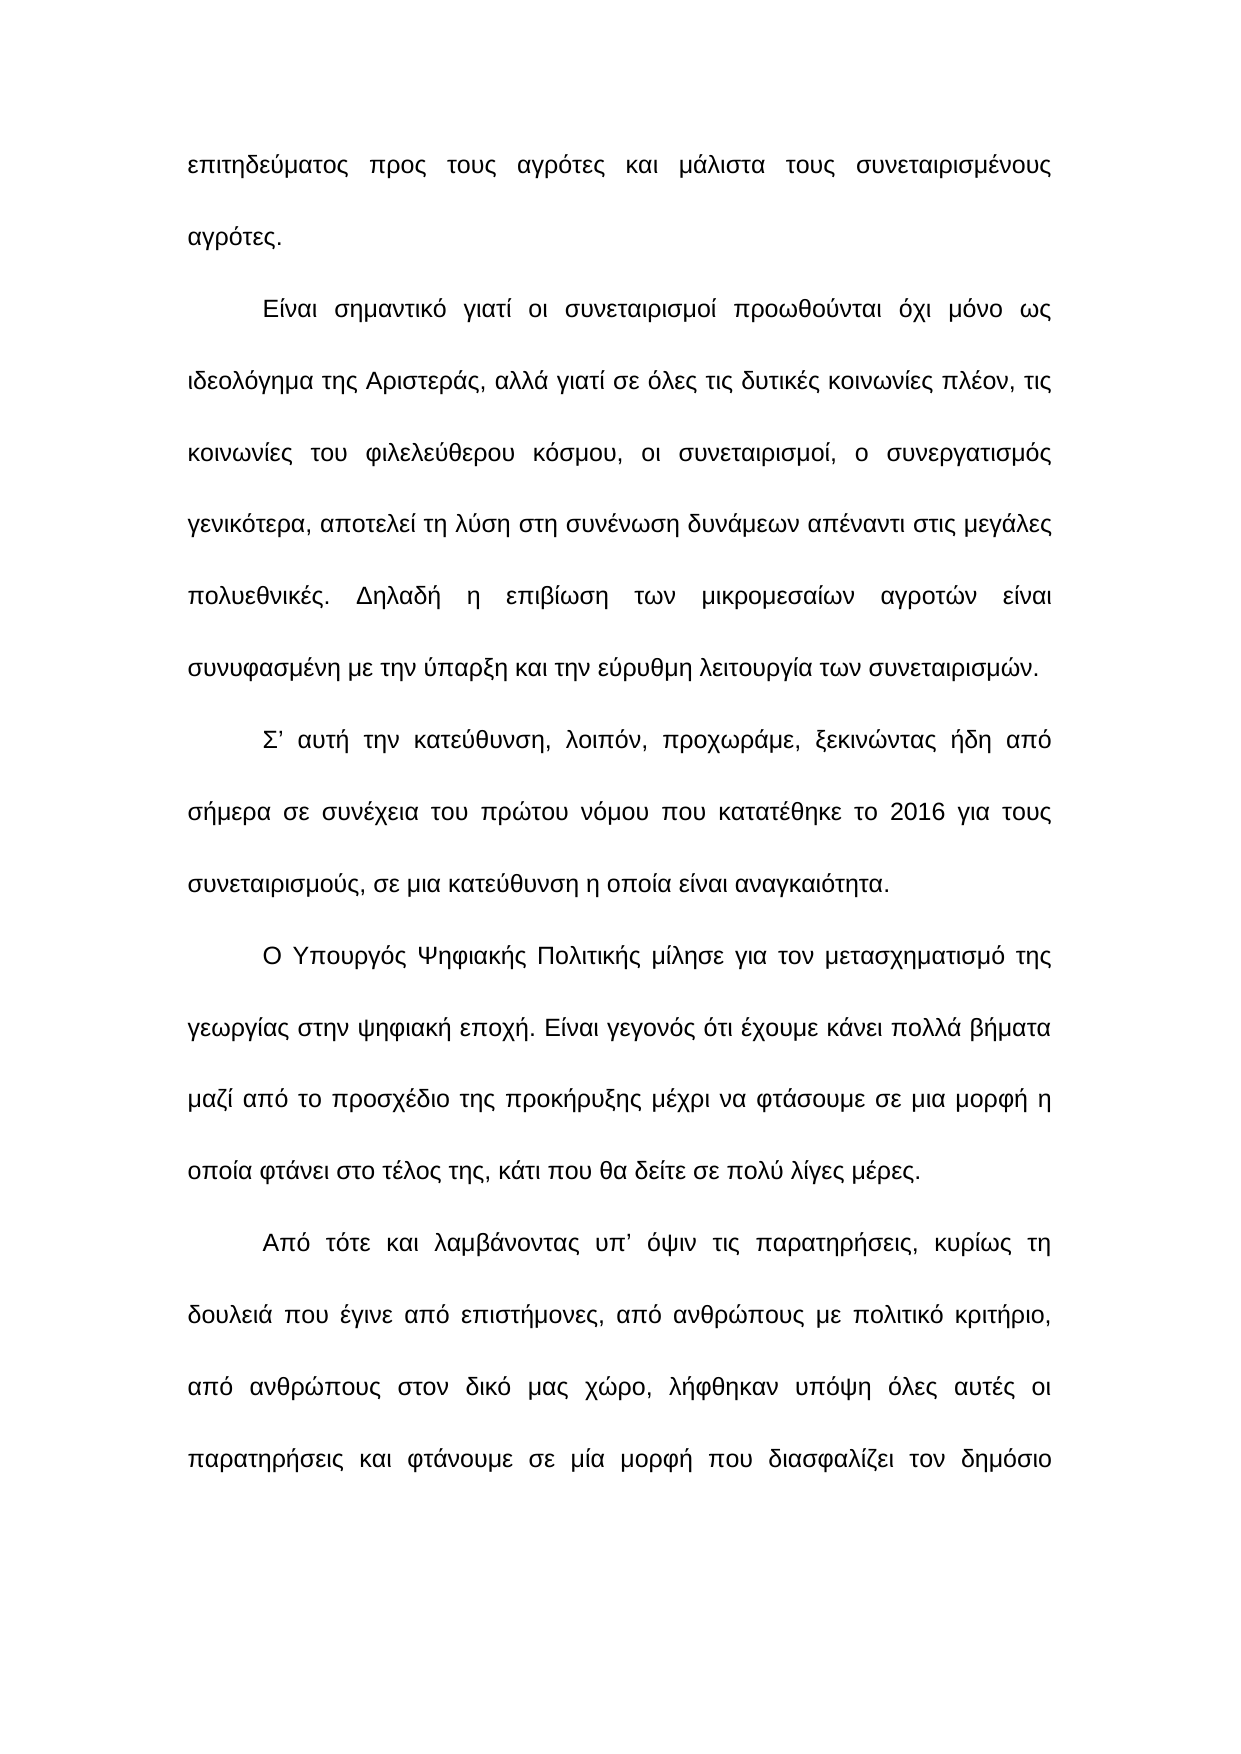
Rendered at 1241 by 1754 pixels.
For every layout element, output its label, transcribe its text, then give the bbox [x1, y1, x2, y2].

text Ο Υπουργός Ψηφιακής Πολιτικής μίλησε για τον μετασχηματισμό της γεωργίας στην ψηφιακή εποχή. Είναι γεγονός ότι έχουμε κάνει πολλά βήματα μαζί από το προσχέδιο της προκήρυξης μέχρι να φτάσουμε σε μια μορφή η οποία φτάνει στο τέλος της, κάτι που θα δείτε σε πολύ λίγες μέρες. [187, 941, 1053, 1185]
text Σ’ αυτή την κατεύθυνση, λοιπόν, προχωράμε, ξεκινώντας ήδη από σήμερα σε συνέχεια του πρώτου νόμου που κατατέθηκε το 2016 για τους συνεταιρισμούς, σε μια κατεύθυνση η οποία είναι αναγκαιότητα. [187, 725, 1053, 897]
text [187, 150, 1053, 251]
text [187, 1228, 1053, 1472]
text Είναι σημαντικό γιατί οι συνεταιρισμοί προωθούνται όχι μόνο ως ιδεολόγημα της Αριστεράς, αλλά γιατί σε όλες τις δυτικές κοινωνίες πλέον, τις κοινωνίες του φιλελεύθερου κόσμου, οι συνεταιρισμοί, ο συνεργατισμός γενικότερα, αποτελεί τη λύση στη συνένωση δυνάμεων απέναντι στις μεγάλες πολυεθνικές. Δηλαδή η επιβίωση των μικρομεσαίων αγροτών είναι συνυφασμένη με την ύπαρξη και την εύρυθμη λειτουργία των συνεταιρισμών. [187, 294, 1053, 682]
